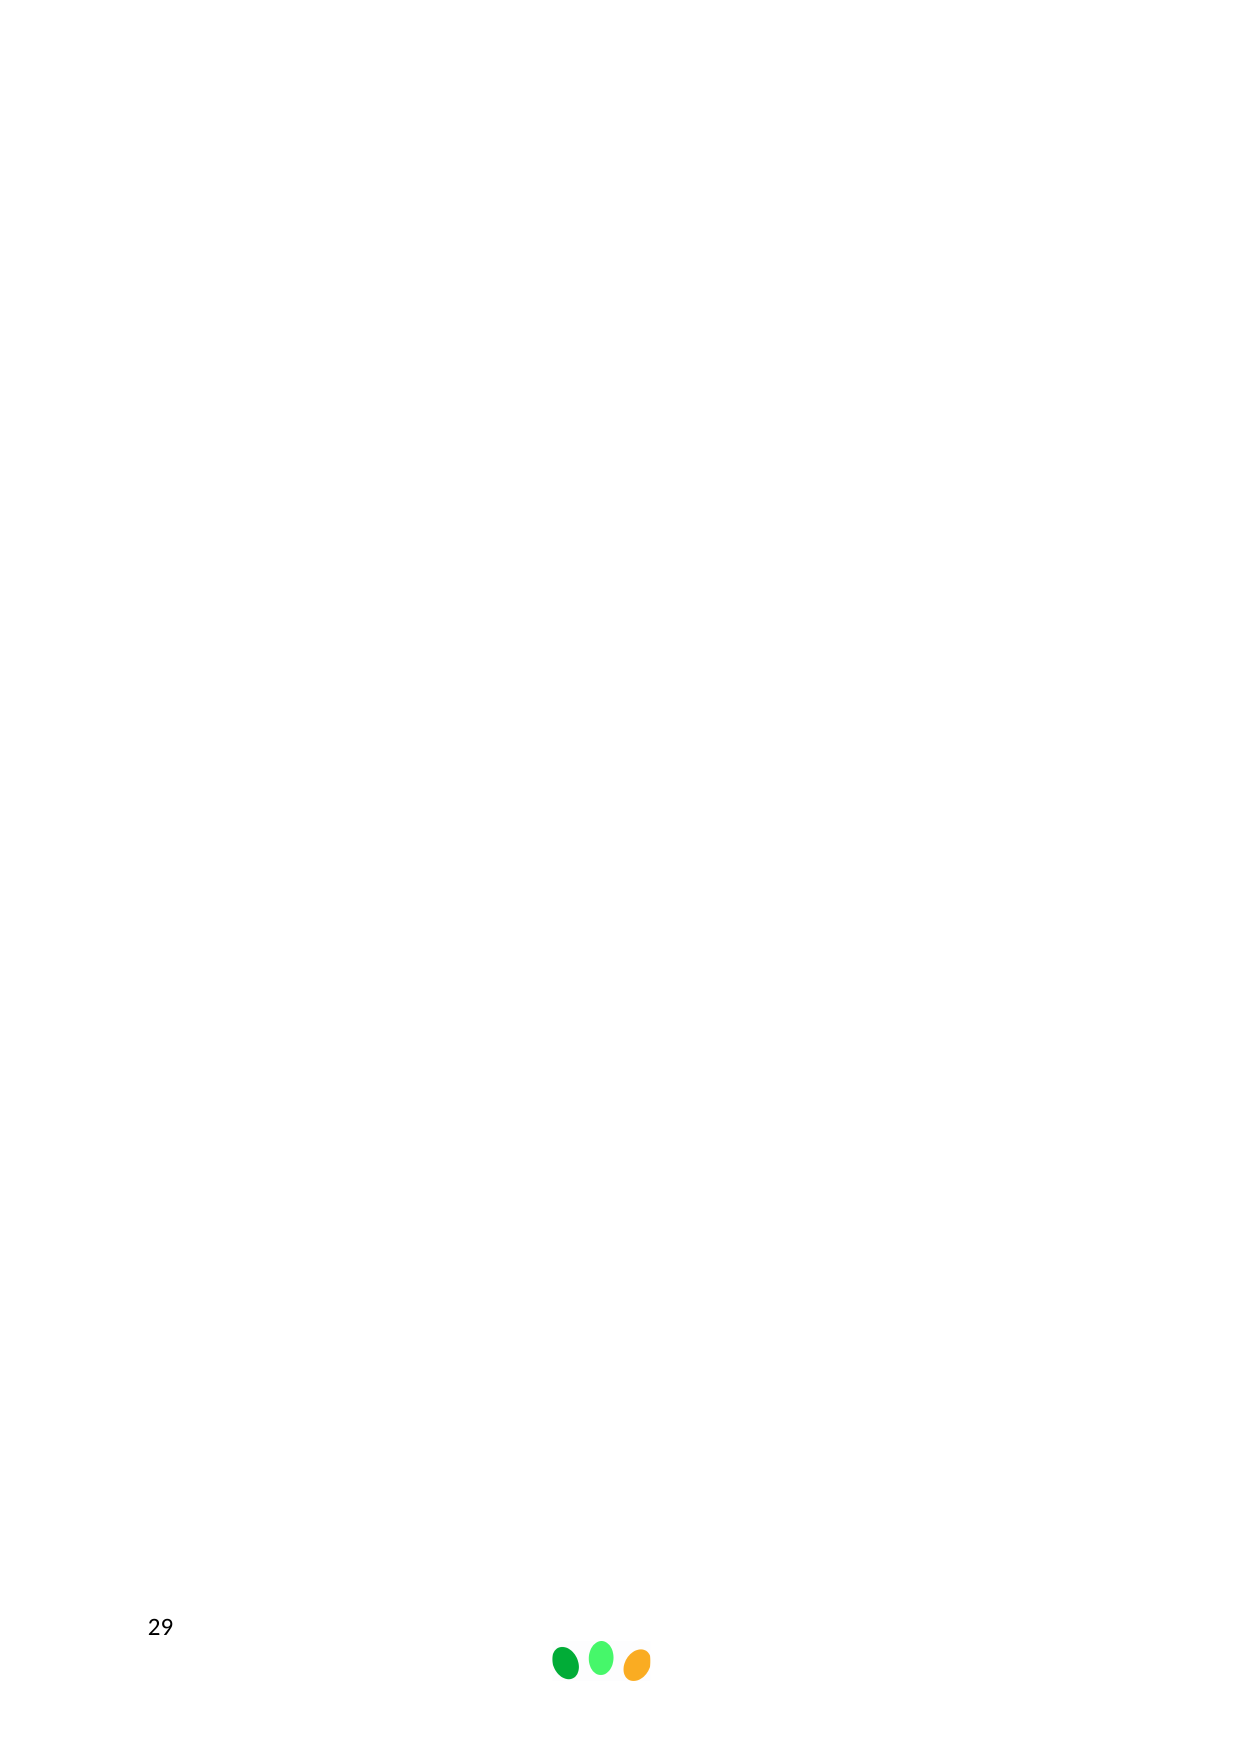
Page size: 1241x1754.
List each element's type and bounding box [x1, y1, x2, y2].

picture [552, 1641, 651, 1681]
